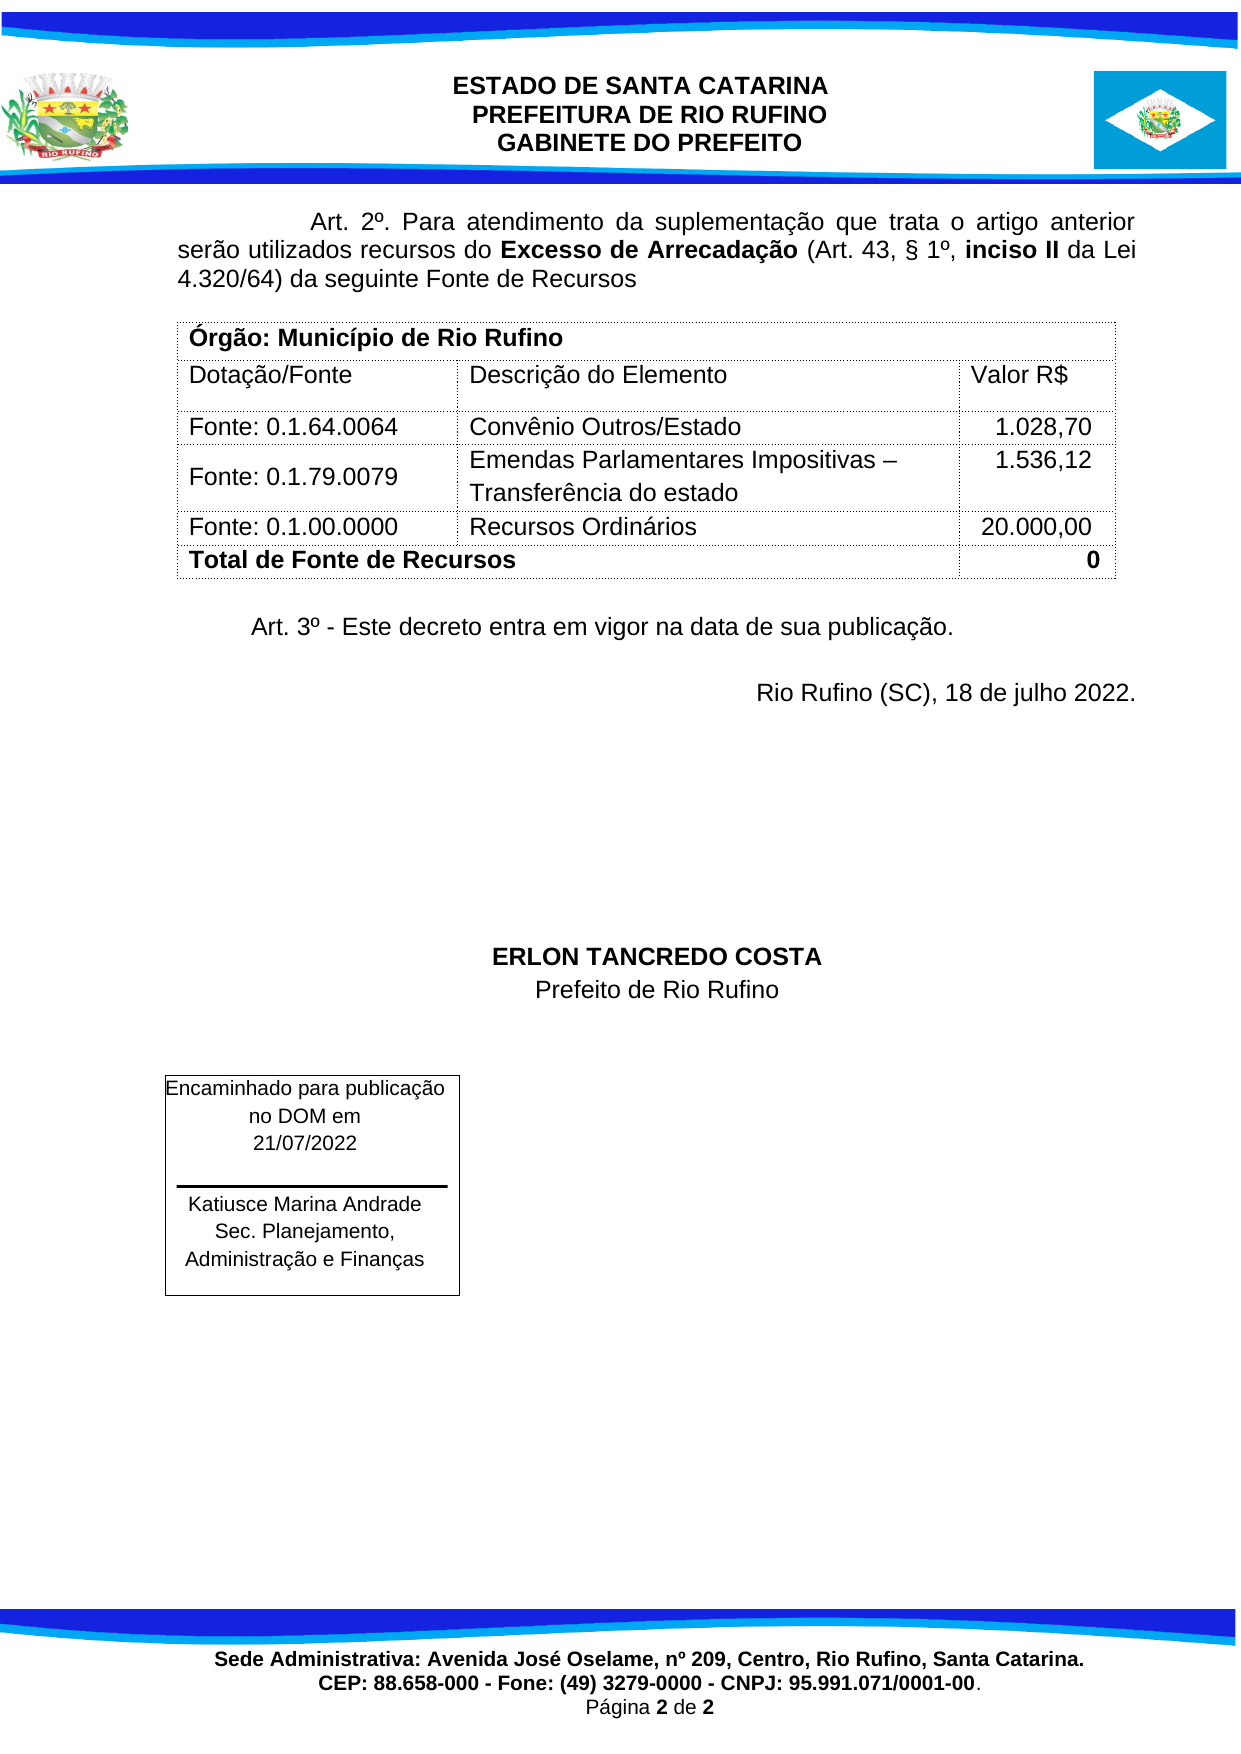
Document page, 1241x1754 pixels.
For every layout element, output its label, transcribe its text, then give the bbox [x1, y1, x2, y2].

table_cell Fonte: 0.1.64.0064 [177, 411, 458, 444]
picture [1, 12, 1238, 39]
table_header Órgão: Município de Rio Rufino [177, 322, 1116, 359]
table_cell Fonte: 0.1.79.0079 [177, 444, 458, 511]
table_cell Recursos Ordinários [458, 511, 959, 544]
table_cell 1.028,70 [959, 411, 1116, 444]
table_cell 20.000,00 [959, 511, 1116, 544]
table_cell Convênio Outros/Estado [458, 411, 959, 444]
table_cell Total de Fonte de Recursos [177, 545, 959, 578]
table_cell 1.536,12 [959, 444, 1116, 511]
table_header Encaminhado para publicação no DOM em 21/07/2022 Katiusce Marina Andrade Sec. Planejamento, Administração e Finanças [166, 1076, 459, 1295]
text Rio Rufino (SC), 18 de julho 2022. [103, 678, 1137, 707]
picture [0, 1627, 1236, 1754]
picture [0, 169, 1241, 197]
text Art. 3º - Este decreto entra em vigor na data de sua publicação. [177, 612, 1137, 641]
text Prefeito de Rio Rufino [177, 975, 1137, 1004]
text ERLON TANCREDO COSTA [177, 942, 1137, 971]
table_cell Valor R$ [959, 360, 1116, 411]
picture [0, 30, 1241, 174]
table_cell Descrição do Elemento [458, 360, 959, 411]
table_cell Fonte: 0.1.00.0000 [177, 511, 458, 544]
picture [0, 1609, 1236, 1636]
table_cell Dotação/Fonte [177, 360, 458, 411]
table_cell 22.564,82 [959, 545, 1116, 578]
table_cell Emendas Parlamentares Impositivas –Transferência do estado [458, 444, 959, 511]
text Art. 2º. Para atendimento da suplementação que trata o artigo anterior serão utilizados recursos do Excesso de Arrecadação (Art. 43, § 1º, inciso II da Lei 4.320/64) da seguinte Fonte de Recursos [177, 207, 1137, 293]
